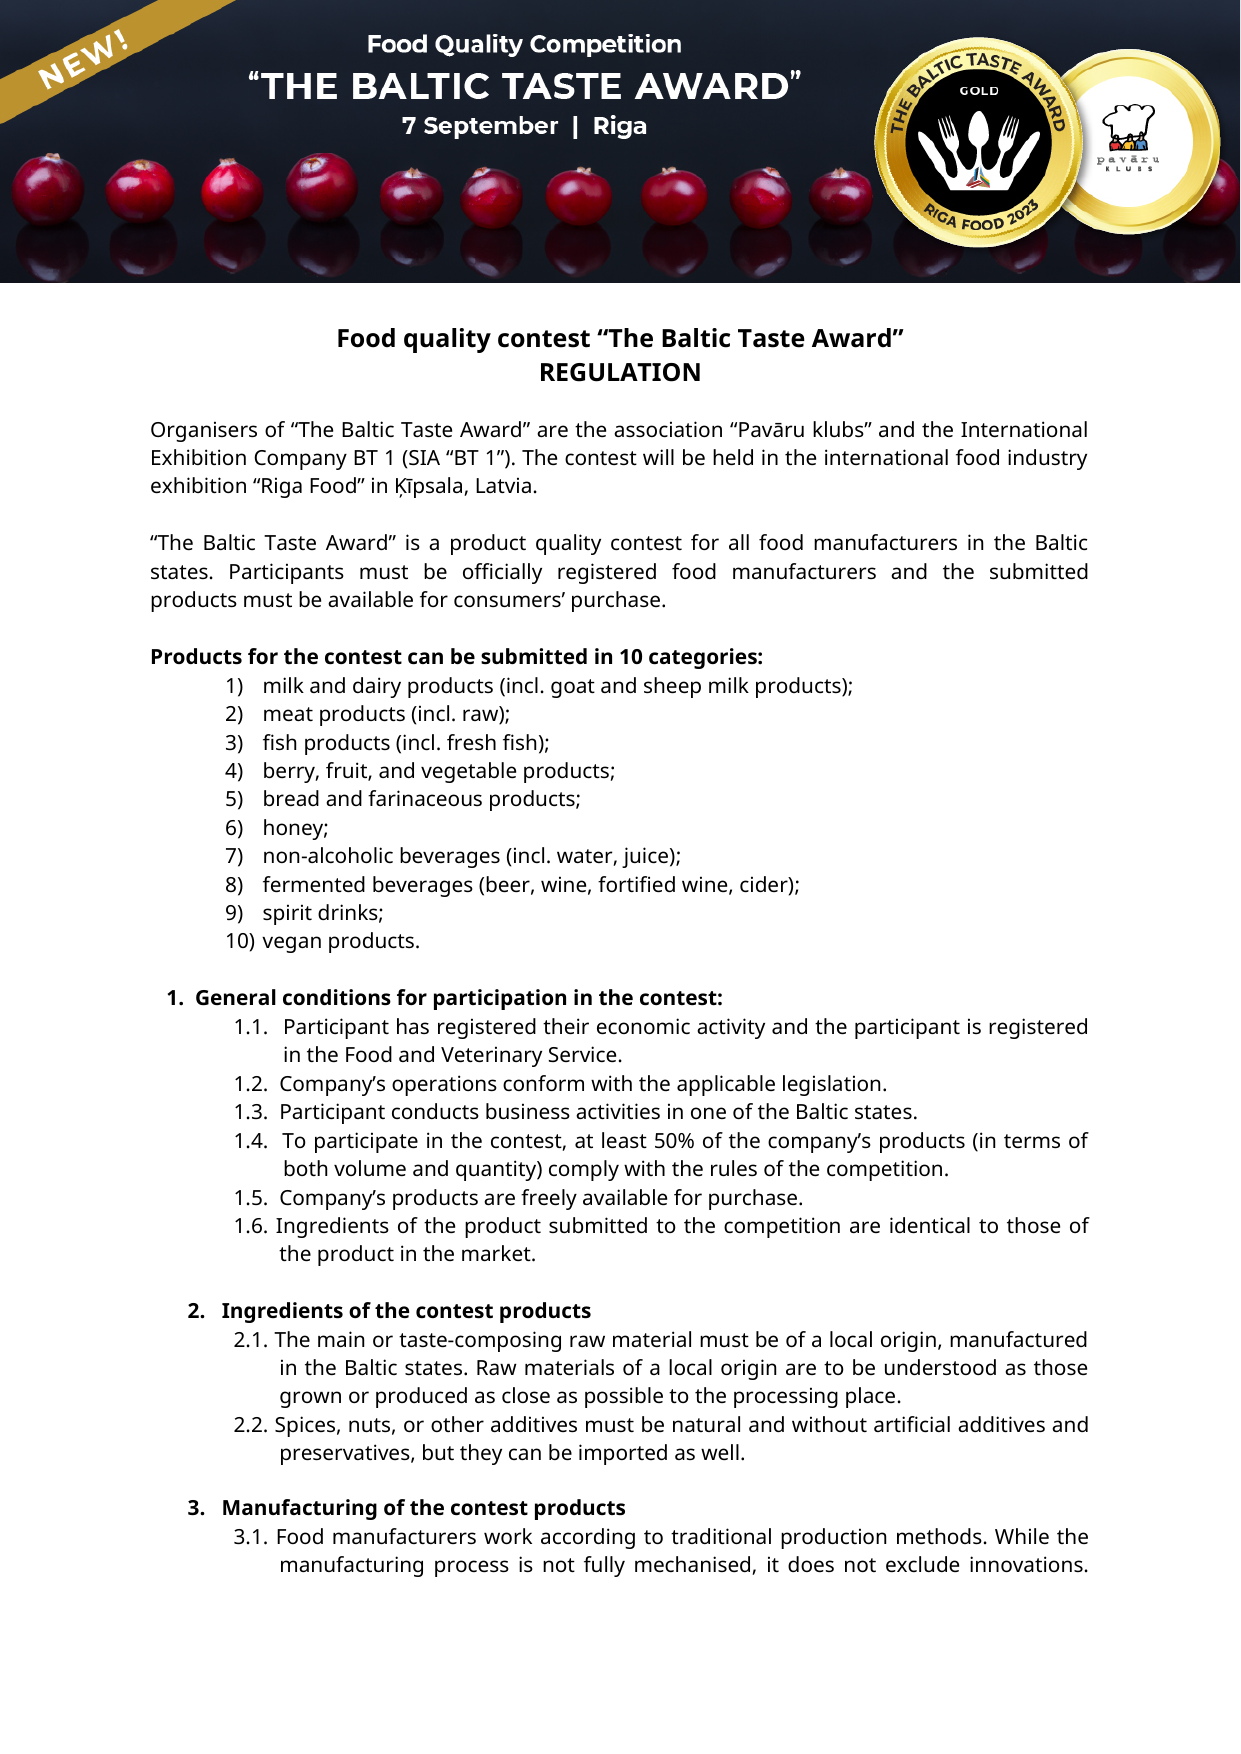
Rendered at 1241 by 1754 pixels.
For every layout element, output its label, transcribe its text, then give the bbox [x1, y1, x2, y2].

text Products for the contest can be submitted in 10 categories: [150, 642, 1090, 671]
list berry, fruit, and vegetable products; [225, 756, 1090, 784]
list non-alcoholic beverages (incl. water, juice); [225, 841, 1090, 870]
text 1.2. Company’s operations conform with the applicable legislation. [233, 1069, 1090, 1097]
text Food quality contest “The Baltic Taste Award” [150, 320, 1090, 354]
text 1.6. Ingredients of the product submitted to the competition are identical to those of the product in the market. [233, 1211, 1090, 1268]
text 1.3. Participant conducts business activities in one of the Baltic states. [233, 1097, 1090, 1126]
list spirit drinks; [225, 898, 1090, 927]
text 1.5. Company’s products are freely available for purchase. [233, 1183, 1090, 1211]
text 1.1. Participant has registered their economic activity and the participant is registered in the Food and Veterinary Service. [233, 1012, 1090, 1069]
list vegan products. [225, 927, 1090, 955]
list fish products (incl. fresh fish); [225, 728, 1090, 756]
list bread and farinaceous products; [225, 784, 1090, 813]
text 3. Manufacturing of the contest products [187, 1493, 1090, 1522]
text 2.2. Spices, nuts, or other additives must be natural and without artificial additives and preservatives, but they can be imported as well. [233, 1410, 1090, 1467]
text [233, 1522, 1090, 1579]
text 1.4. To participate in the contest, at least 50% of the company’s products (in terms of both volume and quantity) comply with the rules of the competition. [233, 1126, 1090, 1183]
list honey; [225, 813, 1090, 841]
list milk and dairy products (incl. goat and sheep milk products); [225, 671, 1090, 699]
text 2. Ingredients of the contest products [187, 1296, 1090, 1325]
list fermented beverages (beer, wine, fortified wine, cider); [225, 870, 1090, 898]
list meat products (incl. raw); [225, 699, 1090, 728]
text 2.1. The main or taste-composing raw material must be of a local origin, manufactured in the Baltic states. Raw materials of a local origin are to be understood as those grown or produced as close as possible to the processing place. [233, 1325, 1090, 1410]
text Organisers of “The Baltic Taste Award” are the association “Pavāru klubs” and the International Exhibition Company BT 1 (SIA “BT 1”). The contest will be held in the international food industry exhibition “Riga Food” in Ķīpsala, Latvia. [150, 415, 1090, 500]
picture [0, 0, 1241, 283]
text 1. General conditions for participation in the contest: [150, 983, 1090, 1012]
text “The Baltic Taste Award” is a product quality contest for all food manufacturers in the Baltic states. Participants must be officially registered food manufacturers and the submitted products must be available for consumers’ purchase. [150, 528, 1090, 614]
text REGULATION [150, 354, 1090, 388]
